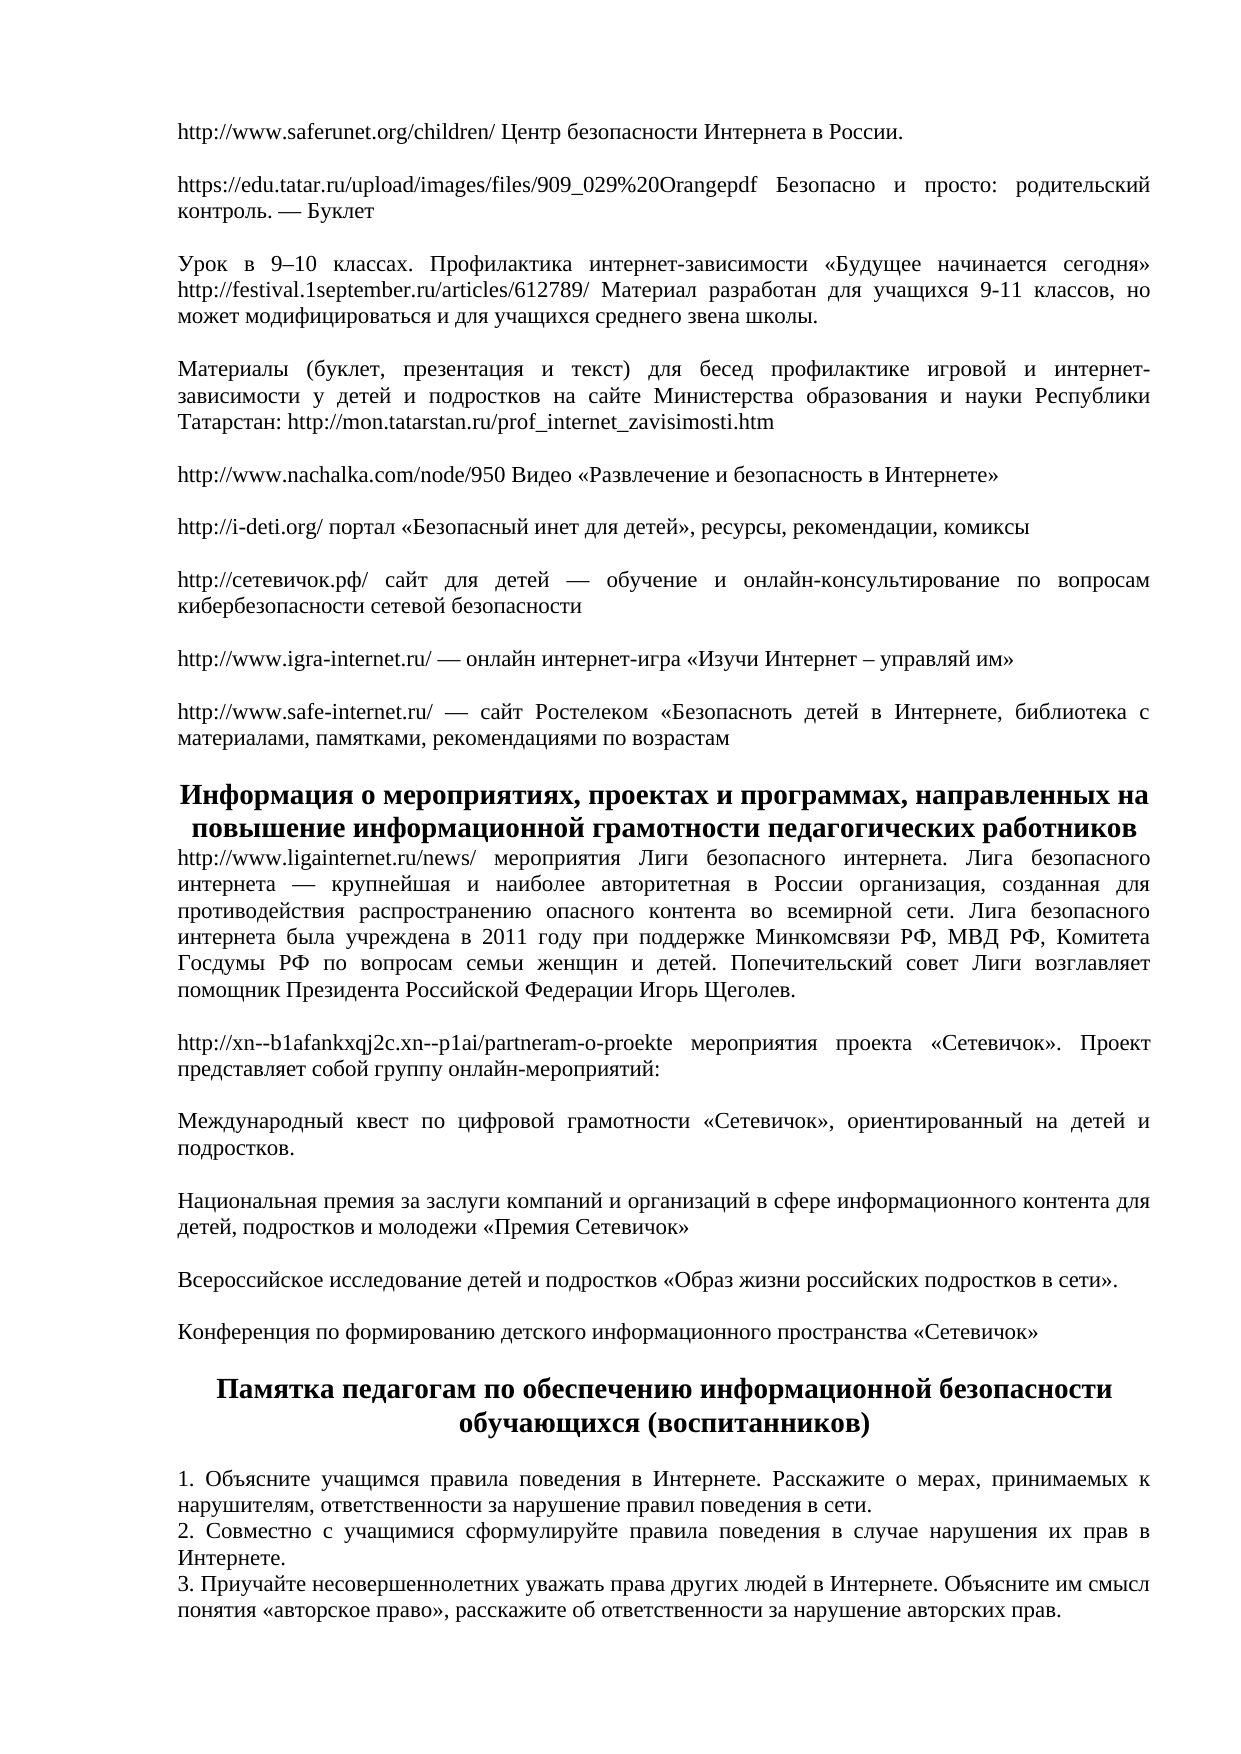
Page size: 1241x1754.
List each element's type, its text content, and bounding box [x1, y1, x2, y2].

text http://www.ligainternet.ru/news/ мероприятия Лиги безопасного интернета. Лига безопасного интернета — крупнейшая и наиболее авторитетная в России организация, созданная для противодействия распространению опасного контента во всемирной сети. Лига безопасного интернета была учреждена в 2011 году при поддержке Минкомсвязи РФ, МВД РФ, Комитета Госдумы РФ по вопросам семьи женщин и детей. Попечительский совет Лиги возглавляет помощник Президента Российской Федерации Игорь Щеголев. [177, 844, 1152, 1002]
text Информация о мероприятиях, проектах и программах, направленных на повышение информационной грамотности педагогических работников [177, 777, 1152, 844]
text http://www.safe-internet.ru/ — сайт Ростелеком «Безопасноть детей в Интернете, библиотека с материалами, памятками, рекомендациями по возрастам [177, 698, 1152, 751]
text http://i-deti.org/ портал «Безопасный инет для детей», ресурсы, рекомендации, комиксы [177, 513, 1152, 540]
text Международный квест по цифровой грамотности «Сетевичок», ориентированный на детей и подростков. [177, 1108, 1152, 1160]
text http://xn--b1afankxqj2c.xn--p1ai/partneram-o-proekte мероприятия проекта «Сетевичок». Проект представляет собой группу онлайн-мероприятий: [177, 1028, 1152, 1081]
text https://edu.tatar.ru/upload/images/files/909_029%20Orangepdf Безопасно и просто: родительский контроль. — Буклет [177, 171, 1152, 223]
text Урок в 9–10 классах. Профилактика интернет-зависимости «Будущее начинается сегодня» http://festival.1september.ru/articles/612789/ Материал разработан для учащихся 9-11 классов, но может модифицироваться и для учащихся среднего звена школы. [177, 250, 1152, 329]
text http://www.igra-internet.ru/ — онлайн интернет-игра «Изучи Интернет – управляй им» [177, 645, 1152, 672]
text http://www.nachalka.com/node/950 Видео «Развлечение и безопасность в Интернете» [177, 461, 1152, 487]
text Памятка педагогам по обеспечению информационной безопасности обучающихся (воспитанников) [177, 1371, 1152, 1438]
text http://www.saferunet.org/children/ Центр безопасности Интернета в России. [177, 118, 1152, 144]
text 3. Приучайте несовершеннолетних уважать права других людей в Интернете. Объясните им смысл понятия «авторское право», расскажите об ответственности за нарушение авторских прав. [177, 1570, 1152, 1623]
text 1. Объясните учащимся правила поведения в Интернете. Расскажите о мерах, принимаемых к нарушителям, ответственности за нарушение правил поведения в сети. [177, 1464, 1152, 1517]
text Всероссийское исследование детей и подростков «Образ жизни российских подростков в сети». [177, 1266, 1152, 1292]
text Национальная премия за заслуги компаний и организаций в сфере информационного контента для детей, подростков и молодежи «Премия Сетевичок» [177, 1187, 1152, 1239]
text 2. Совместно с учащимися сформулируйте правила поведения в случае нарушения их прав в Интернете. [177, 1517, 1152, 1570]
text http://сетевичок.рф/ сайт для детей — обучение и онлайн-консультирование по вопросам кибербезопасности сетевой безопасности [177, 566, 1152, 619]
text Конференция по формированию детского информационного пространства «Сетевичок» [177, 1318, 1152, 1345]
text Материалы (буклет, презентация и текст) для бесед профилактике игровой и интернет-зависимости у детей и подростков на сайте Министерства образования и науки Республики Татарстан: http://mon.tatarstan.ru/prof_internet_zavisimosti.htm [177, 355, 1152, 434]
